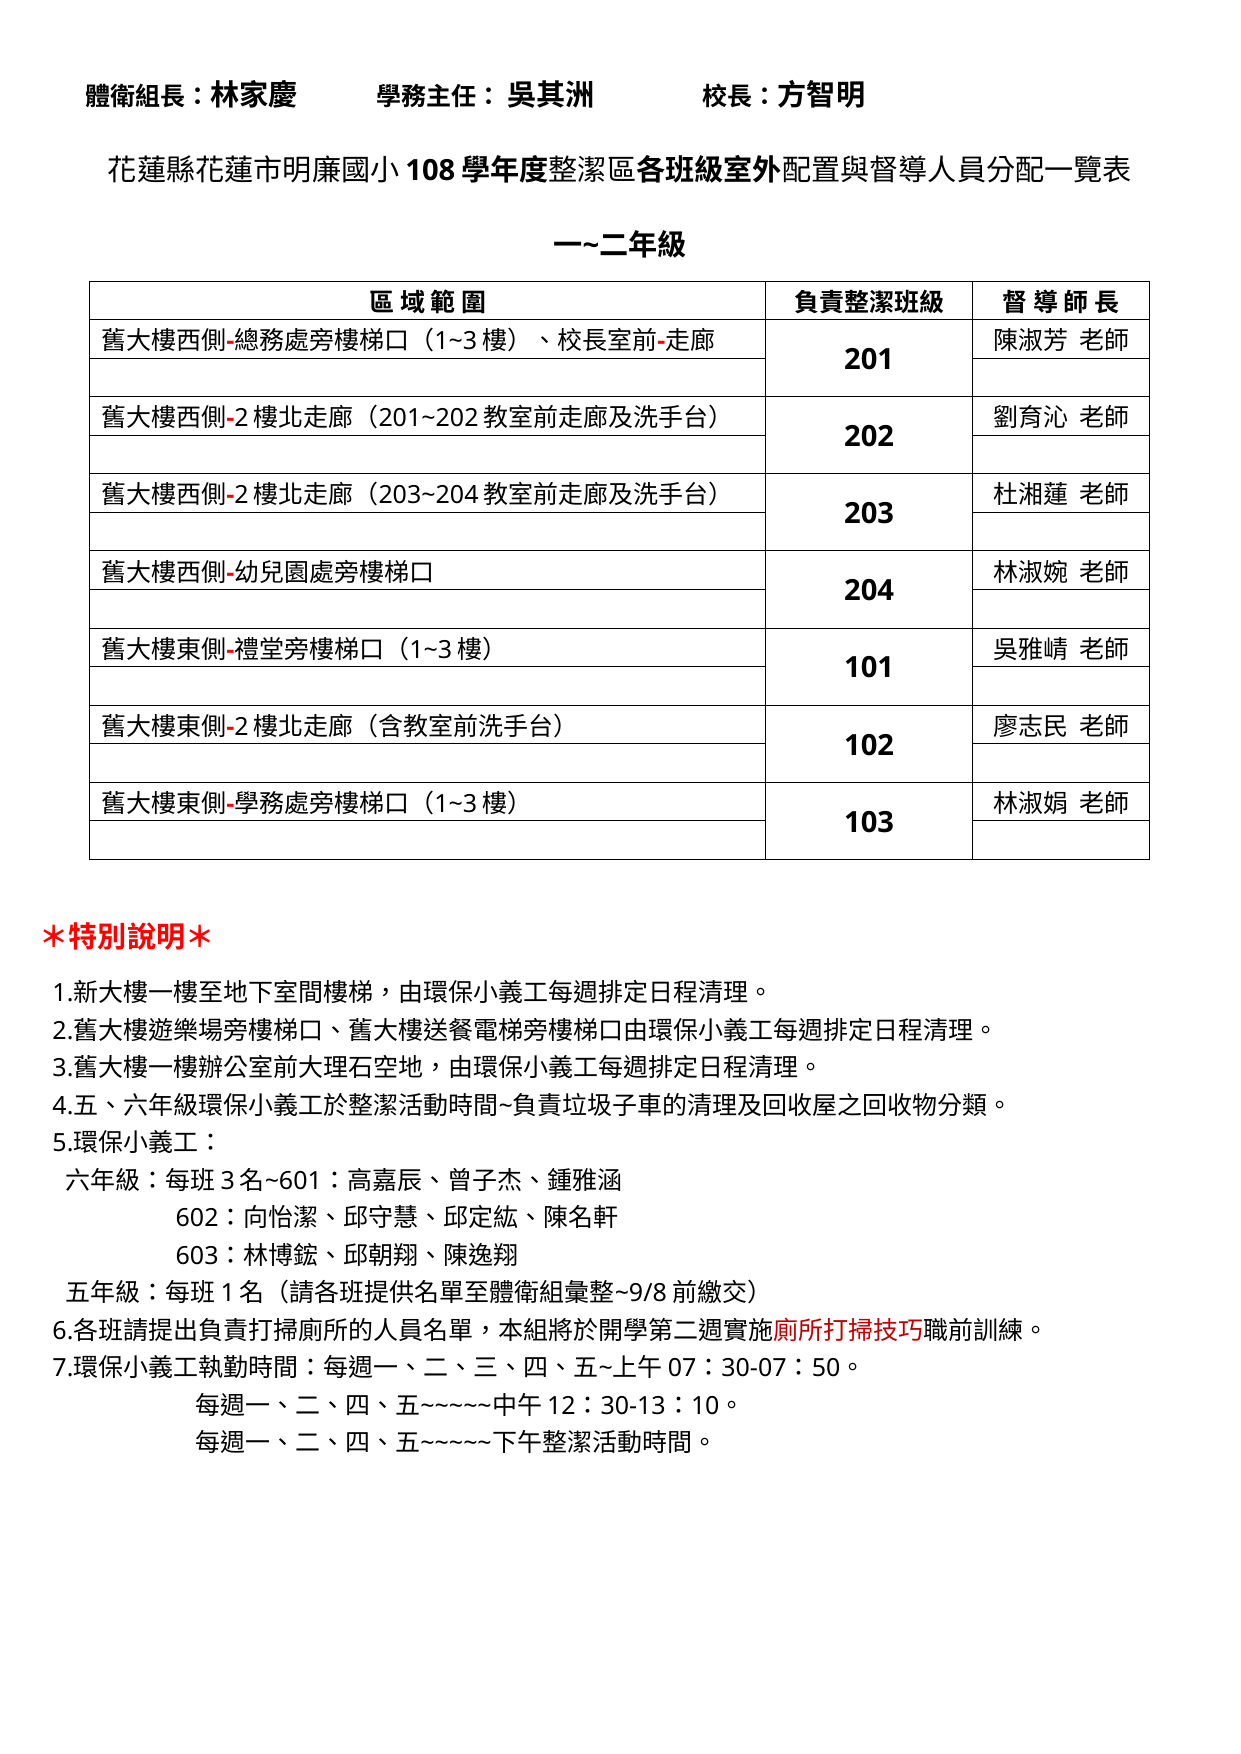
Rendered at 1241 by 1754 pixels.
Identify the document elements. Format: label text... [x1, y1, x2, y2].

text 體衛組長：林家慶 學務主任： 吳其洲 校長：方智明 [39, 56, 1200, 131]
table_cell 舊大樓西側-總務處旁樓梯口（1~3樓）、校長室前-走廊 [90, 320, 765, 358]
table_cell 林淑娟 老師 [973, 783, 1149, 820]
table_cell [90, 744, 765, 782]
text 5.環保小義工： [39, 1122, 1200, 1160]
text 每週一、二、四、五~~~~~中午12：30-13：10。 [39, 1385, 1200, 1422]
text 4.五、六年級環保小義工於整潔活動時間~負責垃圾子車的清理及回收屋之回收物分類。 [39, 1085, 1200, 1122]
table_cell 吳雅崝 老師 [973, 629, 1149, 666]
table_cell 201 [766, 320, 972, 396]
table_cell [90, 667, 765, 704]
text 3.舊大樓一樓辦公室前大理石空地，由環保小義工每週排定日程清理。 [39, 1047, 1200, 1085]
table_cell 101 [766, 629, 972, 704]
text 7.環保小義工執勤時間：每週一、二、三、四、五~上午07：30-07：50。 [39, 1347, 1200, 1385]
table_cell 203 [766, 474, 972, 550]
table_cell 劉育沁 老師 [973, 397, 1149, 435]
table_cell 舊大樓西側-2樓北走廊（201~202教室前走廊及洗手台） [90, 397, 765, 435]
text ＊特別說明＊ [39, 897, 1200, 972]
table_cell [973, 359, 1149, 396]
text 6.各班請提出負責打掃廁所的人員名單，本組將於開學第二週實施廁所打掃技巧職前訓練。 [39, 1310, 1200, 1347]
text 每週一、二、四、五~~~~~下午整潔活動時間。 [39, 1422, 1200, 1460]
text 六年級：每班3名~601：高嘉辰、曾子杰、鍾雅涵 [39, 1160, 1200, 1197]
text 602：向怡潔、邱守慧、邱定紘、陳名軒 [39, 1197, 1200, 1235]
text 603：林博鋐、邱朝翔、陳逸翔 [39, 1235, 1200, 1272]
table_cell 舊大樓東側-禮堂旁樓梯口（1~3樓） [90, 629, 765, 666]
table_cell 陳淑芳 老師 [973, 320, 1149, 358]
text 五年級：每班1名（請各班提供名單至體衛組彙整~9/8前繳交） [39, 1272, 1200, 1310]
table_cell 林淑婉 老師 [973, 551, 1149, 589]
text 一~二年級 [39, 206, 1200, 281]
table_cell 103 [766, 783, 972, 859]
table_cell 杜湘蓮 老師 [973, 474, 1149, 512]
table_cell 舊大樓東側-學務處旁樓梯口（1~3樓） [90, 783, 765, 820]
table_cell 舊大樓西側-2樓北走廊（203~204教室前走廊及洗手台） [90, 474, 765, 512]
table_cell 廖志民 老師 [973, 706, 1149, 743]
table_cell 204 [766, 551, 972, 627]
table_cell 舊大樓東側-2樓北走廊（含教室前洗手台） [90, 706, 765, 743]
table_cell [973, 436, 1149, 473]
table_cell [90, 436, 765, 473]
table_cell 202 [766, 397, 972, 473]
text 1.新大樓一樓至地下室間樓梯，由環保小義工每週排定日程清理。 [39, 972, 1200, 1010]
table_header 負責整潔班級 [766, 282, 972, 319]
table_cell [90, 590, 765, 627]
text 花蓮縣花蓮市明廉國小108學年度整潔區各班級室外配置與督導人員分配一覽表 [39, 131, 1200, 206]
table_cell [973, 744, 1149, 782]
table_cell [90, 513, 765, 550]
table_cell 舊大樓西側-幼兒園處旁樓梯口 [90, 551, 765, 589]
text 2.舊大樓遊樂場旁樓梯口、舊大樓送餐電梯旁樓梯口由環保小義工每週排定日程清理。 [39, 1010, 1200, 1047]
table_cell 102 [766, 706, 972, 782]
table_cell [90, 821, 765, 859]
table_cell [973, 513, 1149, 550]
table_cell [90, 359, 765, 396]
table_cell [973, 821, 1149, 859]
table_header 督 導 師 長 [973, 282, 1149, 319]
table_header 區 域 範 圍 [90, 282, 765, 319]
table_cell [973, 590, 1149, 627]
table_cell [973, 667, 1149, 704]
